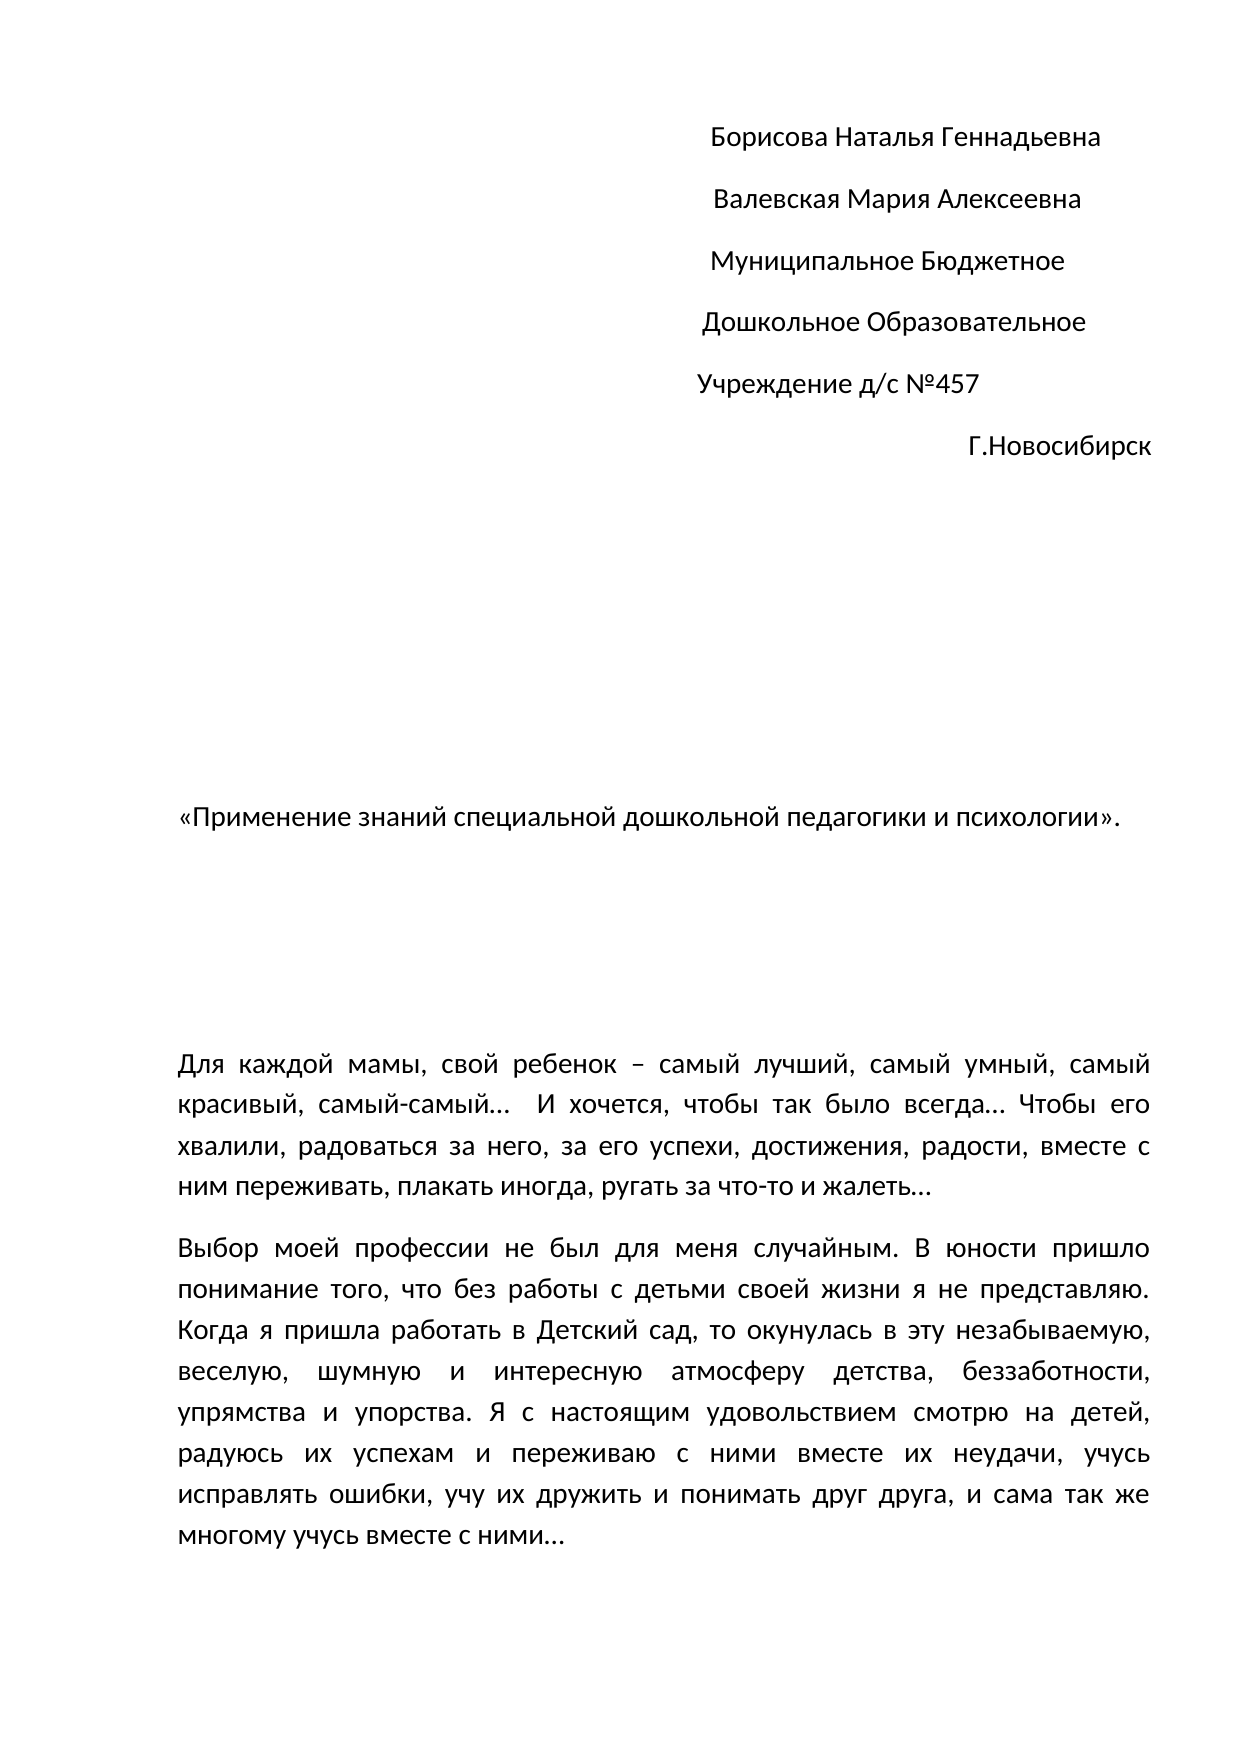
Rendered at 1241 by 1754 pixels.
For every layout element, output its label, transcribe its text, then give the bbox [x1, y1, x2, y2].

text Учреждение д/с №457 [177, 365, 1152, 401]
text Валевская Мария Алексеевна [177, 180, 1152, 216]
text Выбор моей профессии не был для меня случайным. В юности пришло понимание того, что без работы с детьми своей жизни я не представляю. Когда я пришла работать в Детский сад, то окунулась в эту незабываемую, веселую, шумную и интересную атмосферу детства, беззаботности, упрямства и упорства. Я с настоящим удовольствием смотрю на детей, радуюсь их успехам и переживаю с ними вместе их неудачи, учусь исправлять ошибки, учу их дружить и понимать друг друга, и сама так же многому учусь вместе с ними… [177, 1229, 1152, 1551]
text Дошкольное Образовательное [177, 303, 1152, 339]
text Г.Новосибирск [177, 427, 1152, 463]
text «Применение знаний специальной дошкольной педагогики и психологии». [177, 798, 1152, 833]
text Для каждой мамы, свой ребенок – самый лучший, самый умный, самый красивый, самый-самый… И хочется, чтобы так было всегда… Чтобы его хвалили, радоваться за него, за его успехи, достижения, радости, вместе с ним переживать, плакать иногда, ругать за что-то и жалеть… [177, 1045, 1152, 1203]
text Муниципальное Бюджетное [177, 242, 1152, 277]
text Борисова Наталья Геннадьевна [177, 118, 1152, 154]
